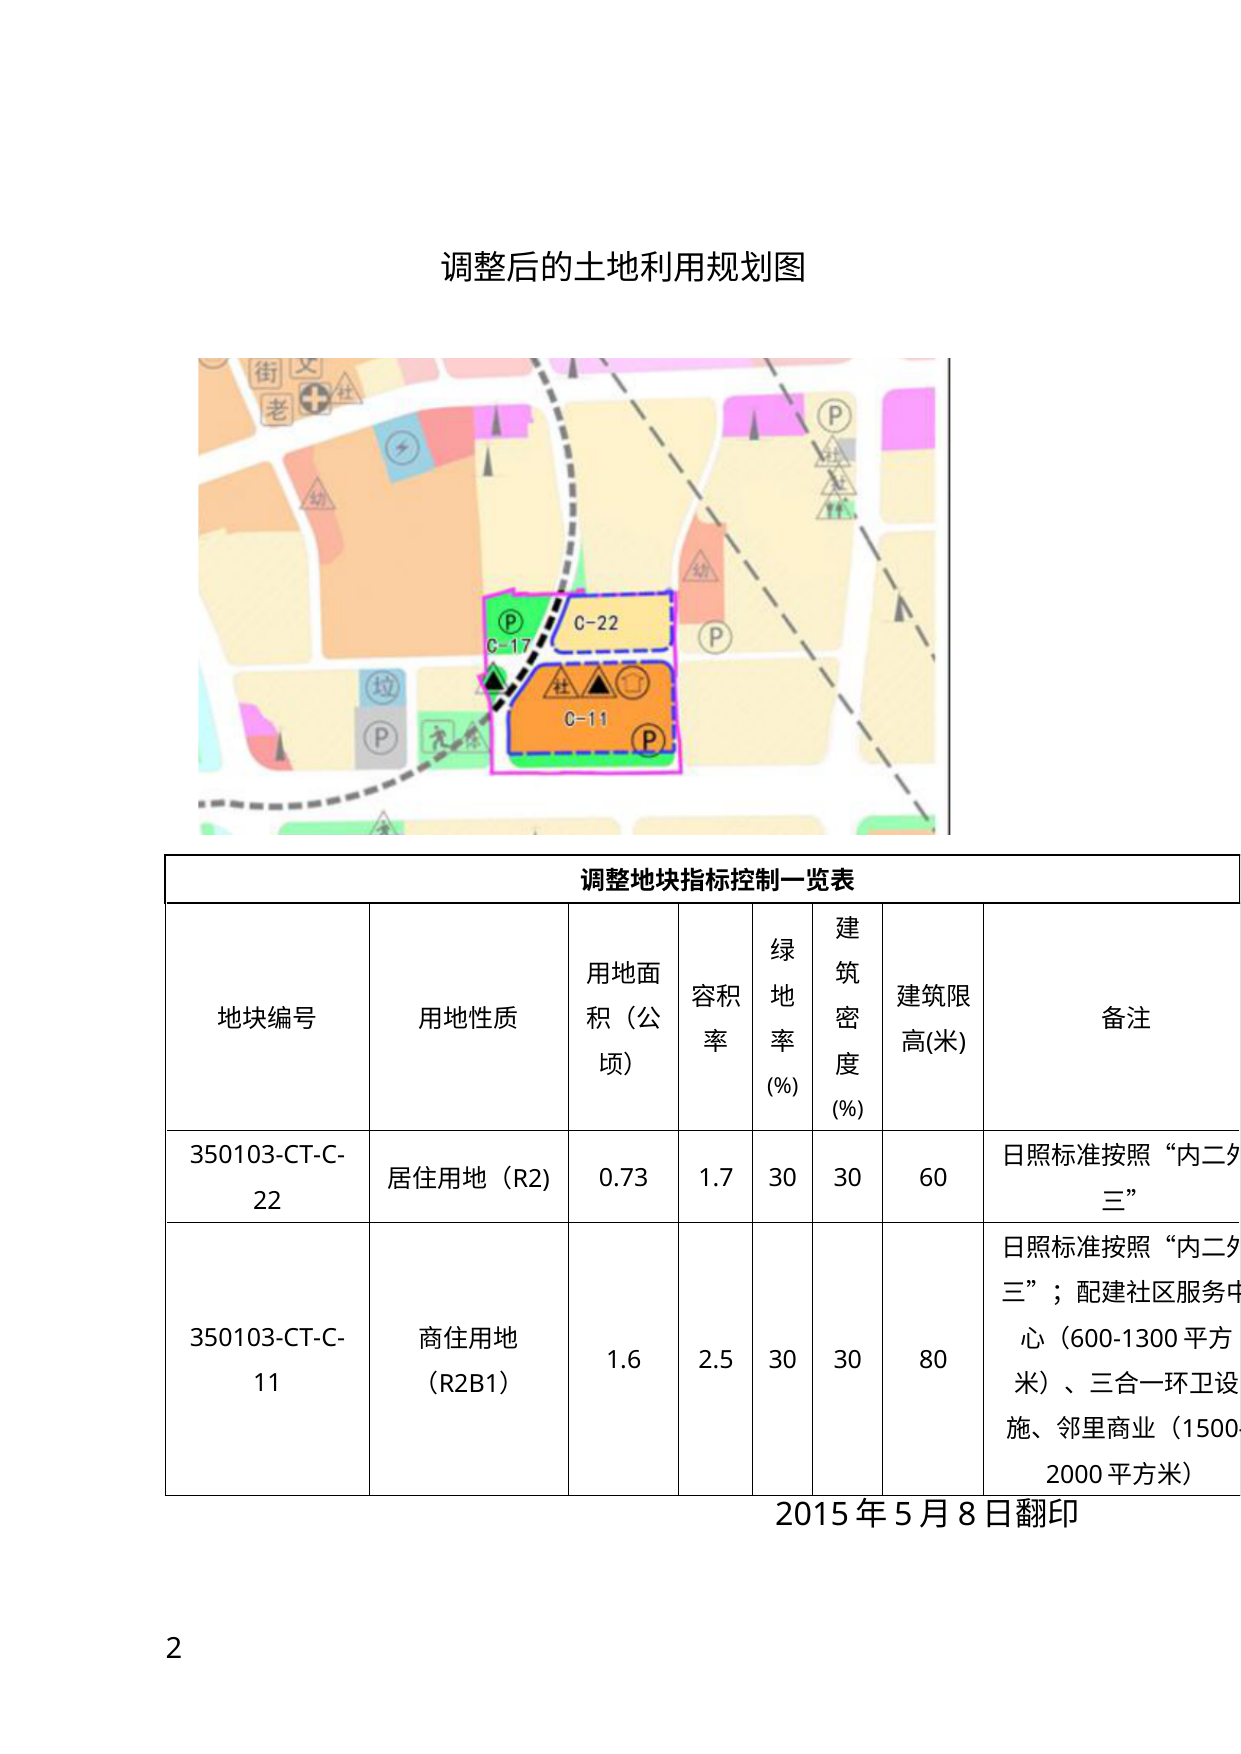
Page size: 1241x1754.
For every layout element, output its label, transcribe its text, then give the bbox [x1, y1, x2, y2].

table_cell 30 [813, 1223, 882, 1495]
table_cell 用地面积（公顷） [569, 904, 678, 1130]
table_cell 30 [753, 1223, 812, 1495]
table_cell 350103-CT-C-22 [166, 1131, 369, 1222]
table_cell 建筑限高(米) [883, 904, 983, 1130]
table_cell 60 [883, 1131, 983, 1222]
table_cell 1.6 [569, 1223, 678, 1495]
table_cell 容积率 [679, 904, 752, 1130]
table_cell 80 [883, 1223, 983, 1495]
table_cell 备注 [984, 904, 1240, 1130]
table_header 调整地块指标控制一览表 [166, 856, 1239, 902]
table_cell 商住用地（R2B1） [370, 1223, 568, 1495]
table_cell 日照标准按照“内二外三”；配建社区服务中心（600-1300平方米）、三合一环卫设施、邻里商业（1500-2000平方米） [984, 1222, 1240, 1495]
table_cell 绿地率(%) [753, 904, 812, 1130]
text 调整后的土地利用规划图 [165, 220, 1081, 311]
table_cell 建筑密度(%) [813, 904, 882, 1130]
table_cell 地块编号 [166, 903, 369, 1130]
table_cell 用地性质 [370, 904, 568, 1130]
table_cell 居住用地（R2) [370, 1131, 568, 1222]
table_cell 0.73 [569, 1131, 678, 1222]
table_cell 1.7 [679, 1131, 752, 1222]
table_cell 30 [813, 1131, 882, 1222]
table_cell 2.5 [679, 1223, 752, 1495]
picture [198, 358, 951, 835]
table_cell 日照标准按照“内二外三” [984, 1130, 1240, 1222]
table_cell 30 [753, 1131, 812, 1222]
table_cell 350103-CT-C-11 [166, 1223, 369, 1495]
